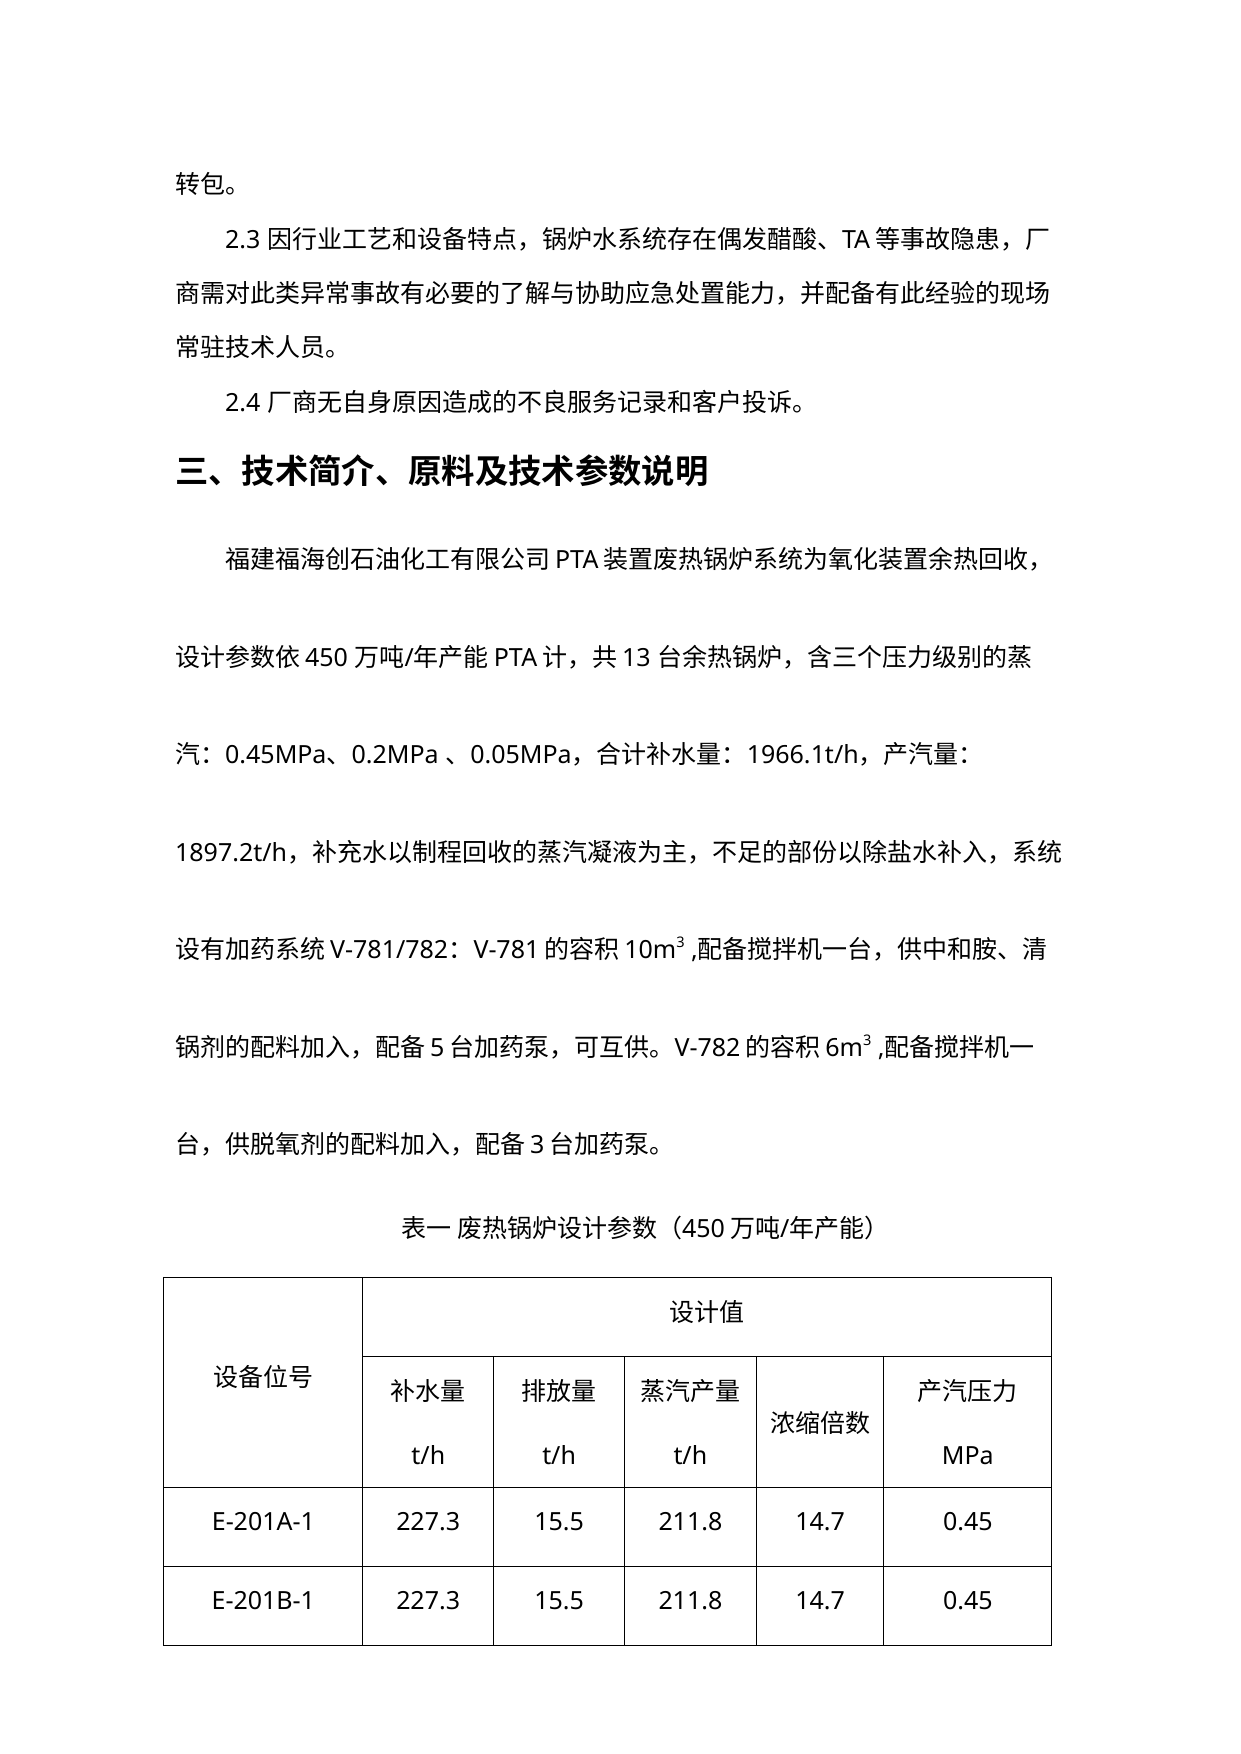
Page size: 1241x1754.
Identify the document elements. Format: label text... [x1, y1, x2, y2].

table_cell 0.45 [884, 1488, 1051, 1566]
table_cell E-201A-1 [164, 1488, 362, 1566]
table_cell 浓缩倍数 [757, 1357, 883, 1487]
table_header 设计值 [363, 1278, 1051, 1356]
table_cell 蒸汽产量t/h [625, 1357, 756, 1487]
text 福建福海创石油化工有限公司PTA装置废热锅炉系统为氧化装置余热回收，设计参数依450 万吨/年产能PTA计，共13 台余热锅炉，含三个压力级别的蒸汽：0.45MPa、0.2MPa 、0.05MPa，合计补水量：1966.1t/h，产汽量：1897.2t/h，补充水以制程回收的蒸汽凝液为主，不足的部份以除盐水补入，系统设有加药系统V-781/782：V-781的容积10m3 ,配备搅拌机一台，供中和胺、清锅剂的配料加入，配备5台加药泵，可互供。V-782的容积6m3 ,配备搅拌机一台，供脱氧剂的配料加入，配备3台加药泵。 [175, 526, 1065, 1176]
text 2.4 厂商无自身原因造成的不良服务记录和客户投诉。 [175, 382, 1065, 418]
table_cell 211.8 [625, 1567, 756, 1645]
table_cell E-201B-1 [164, 1567, 362, 1645]
table_cell 排放量 t/h [494, 1357, 624, 1487]
list 三、技术简介、原料及技术参数说明 [175, 437, 1065, 502]
table_cell 产汽压力 MPa [884, 1357, 1051, 1487]
table_cell 211.8 [625, 1488, 756, 1566]
table_cell 14.7 [757, 1567, 883, 1645]
text 表一 废热锅炉设计参数（450万吨/年产能） [175, 1194, 1065, 1259]
table_header 设备位号 [164, 1278, 362, 1487]
table_cell 227.3 [363, 1567, 493, 1645]
table_cell 227.3 [363, 1488, 493, 1566]
table_cell 补水量t/h [363, 1357, 493, 1487]
table_cell 15.5 [494, 1488, 624, 1566]
table_cell 14.7 [757, 1488, 883, 1566]
table_cell 0.45 [884, 1567, 1051, 1645]
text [175, 165, 1065, 201]
table_cell 15.5 [494, 1567, 624, 1645]
text 2.3 因行业工艺和设备特点，锅炉水系统存在偶发醋酸、TA等事故隐患，厂商需对此类异常事故有必要的了解与协助应急处置能力，并配备有此经验的现场常驻技术人员。 [175, 219, 1065, 364]
